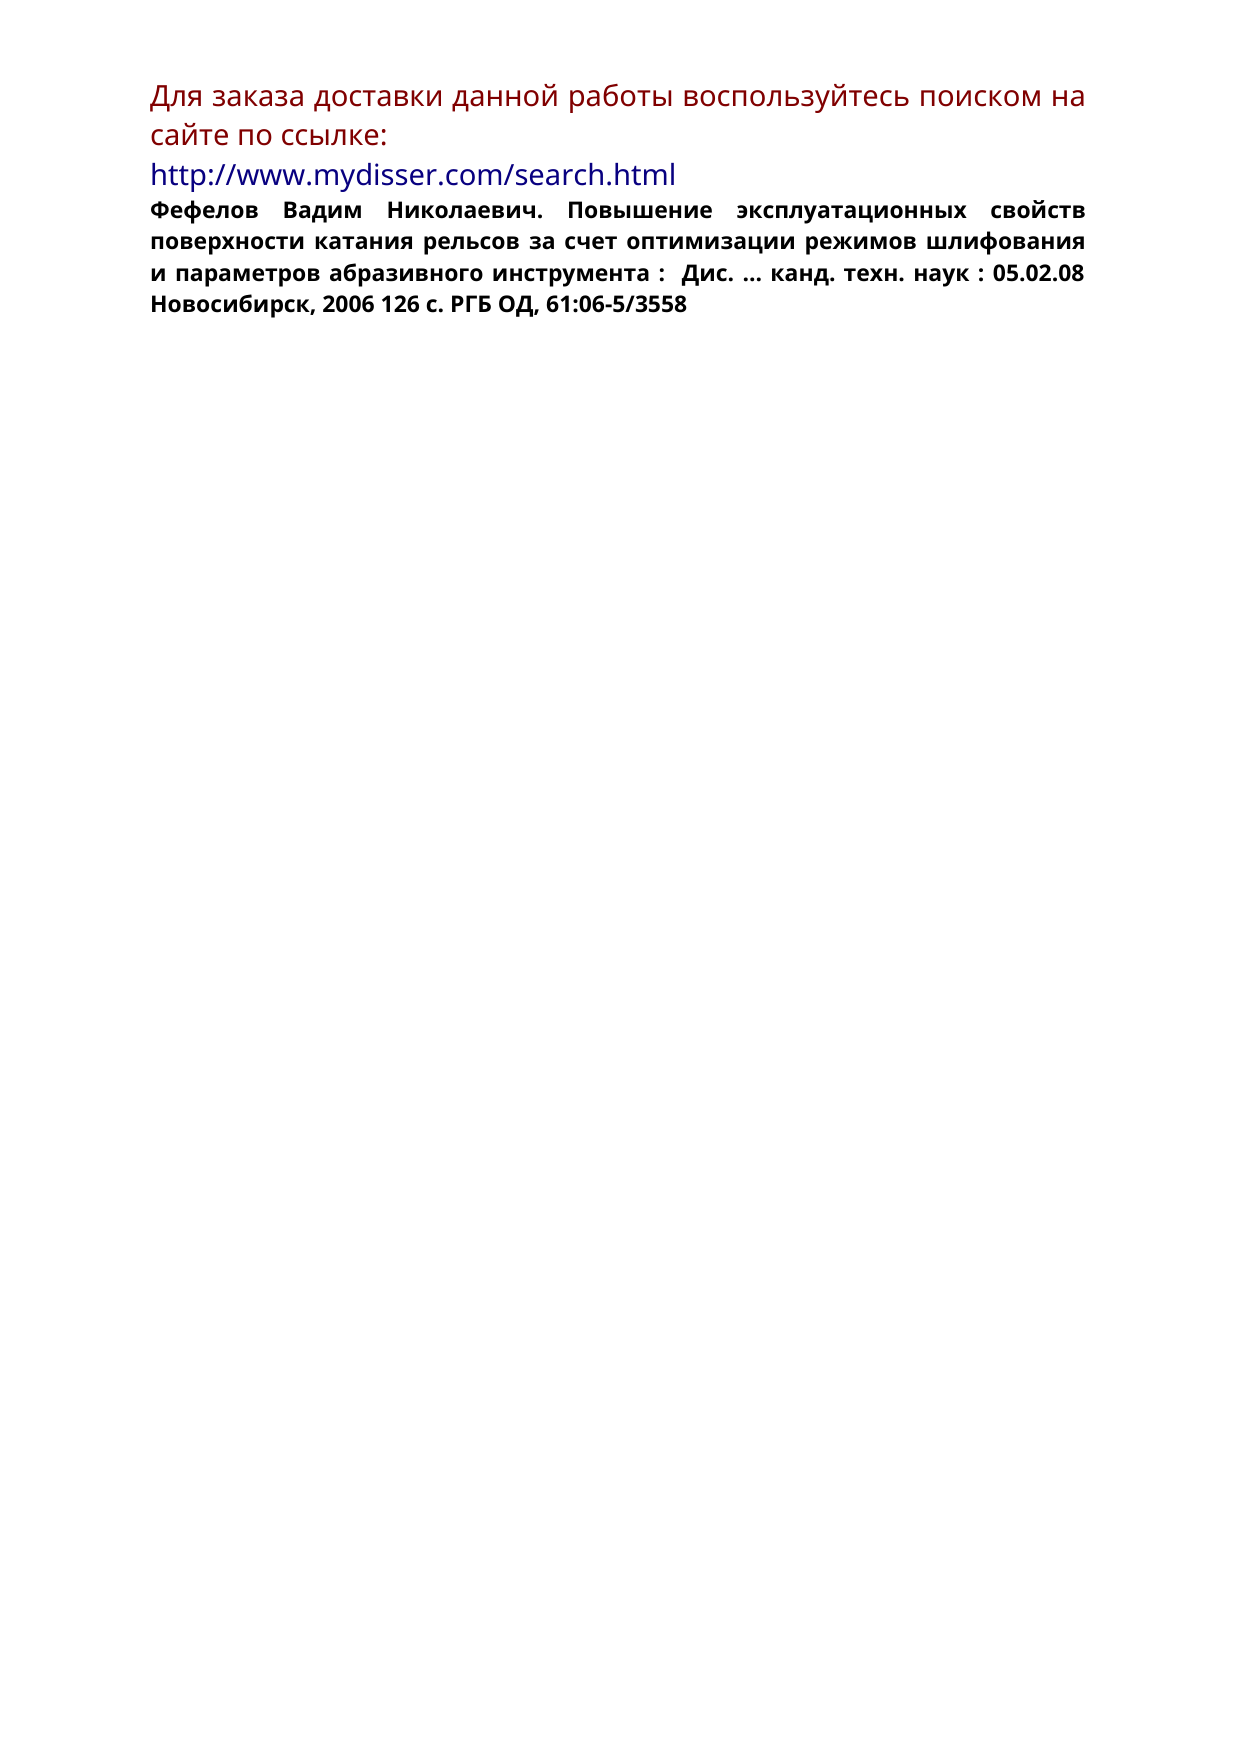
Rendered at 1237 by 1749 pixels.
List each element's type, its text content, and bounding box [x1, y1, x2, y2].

text Фефелов Вадим Николаевич. Повышение эксплуатационных свойств поверхности катания рельсов за счет оптимизации режимов шлифования и параметров абразивного инструмента : Дис. ... канд. техн. наук : 05.02.08 Новосибирск, 2006 126 с. РГБ ОД, 61:06-5/3558 [150, 194, 1086, 319]
